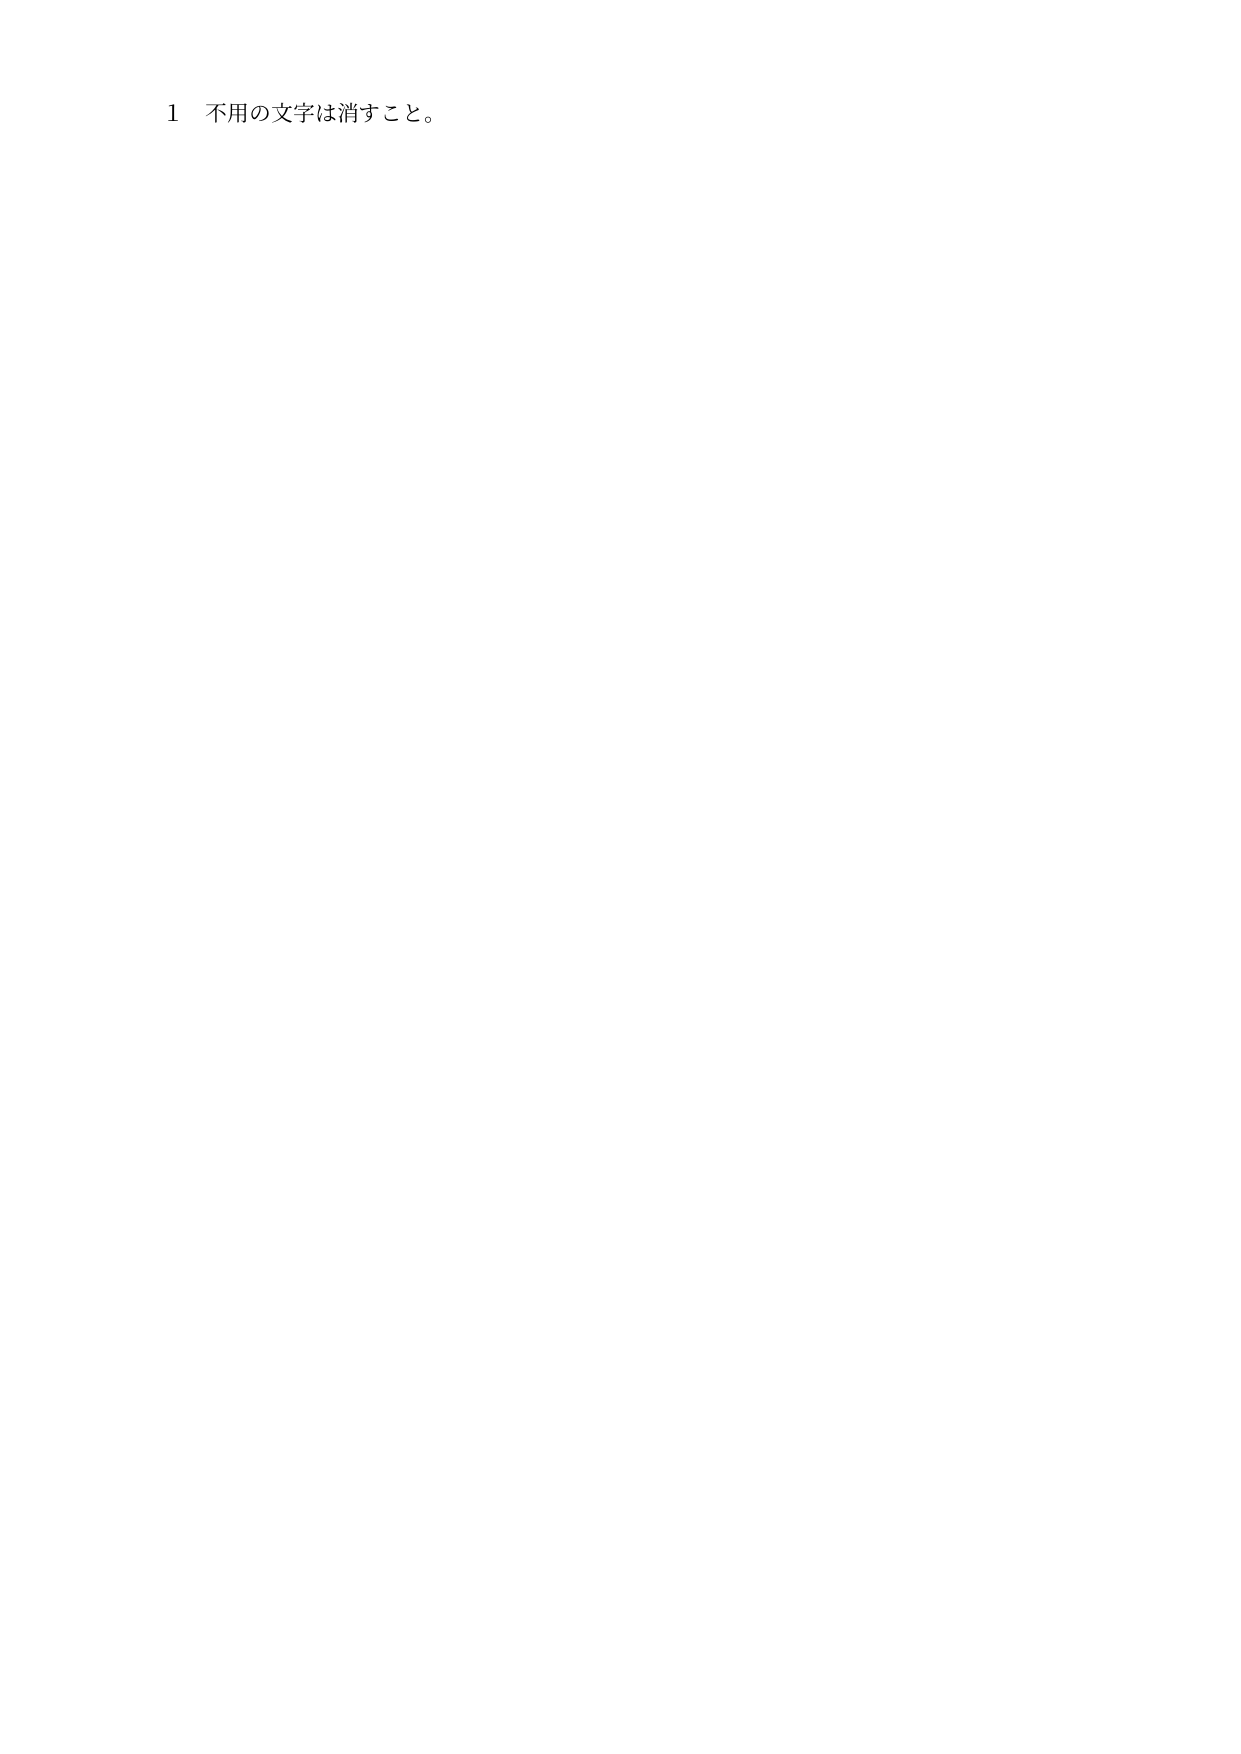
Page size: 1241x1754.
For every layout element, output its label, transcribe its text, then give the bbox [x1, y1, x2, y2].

text １ 不用の文字は消すこと。 [118, 96, 1152, 128]
